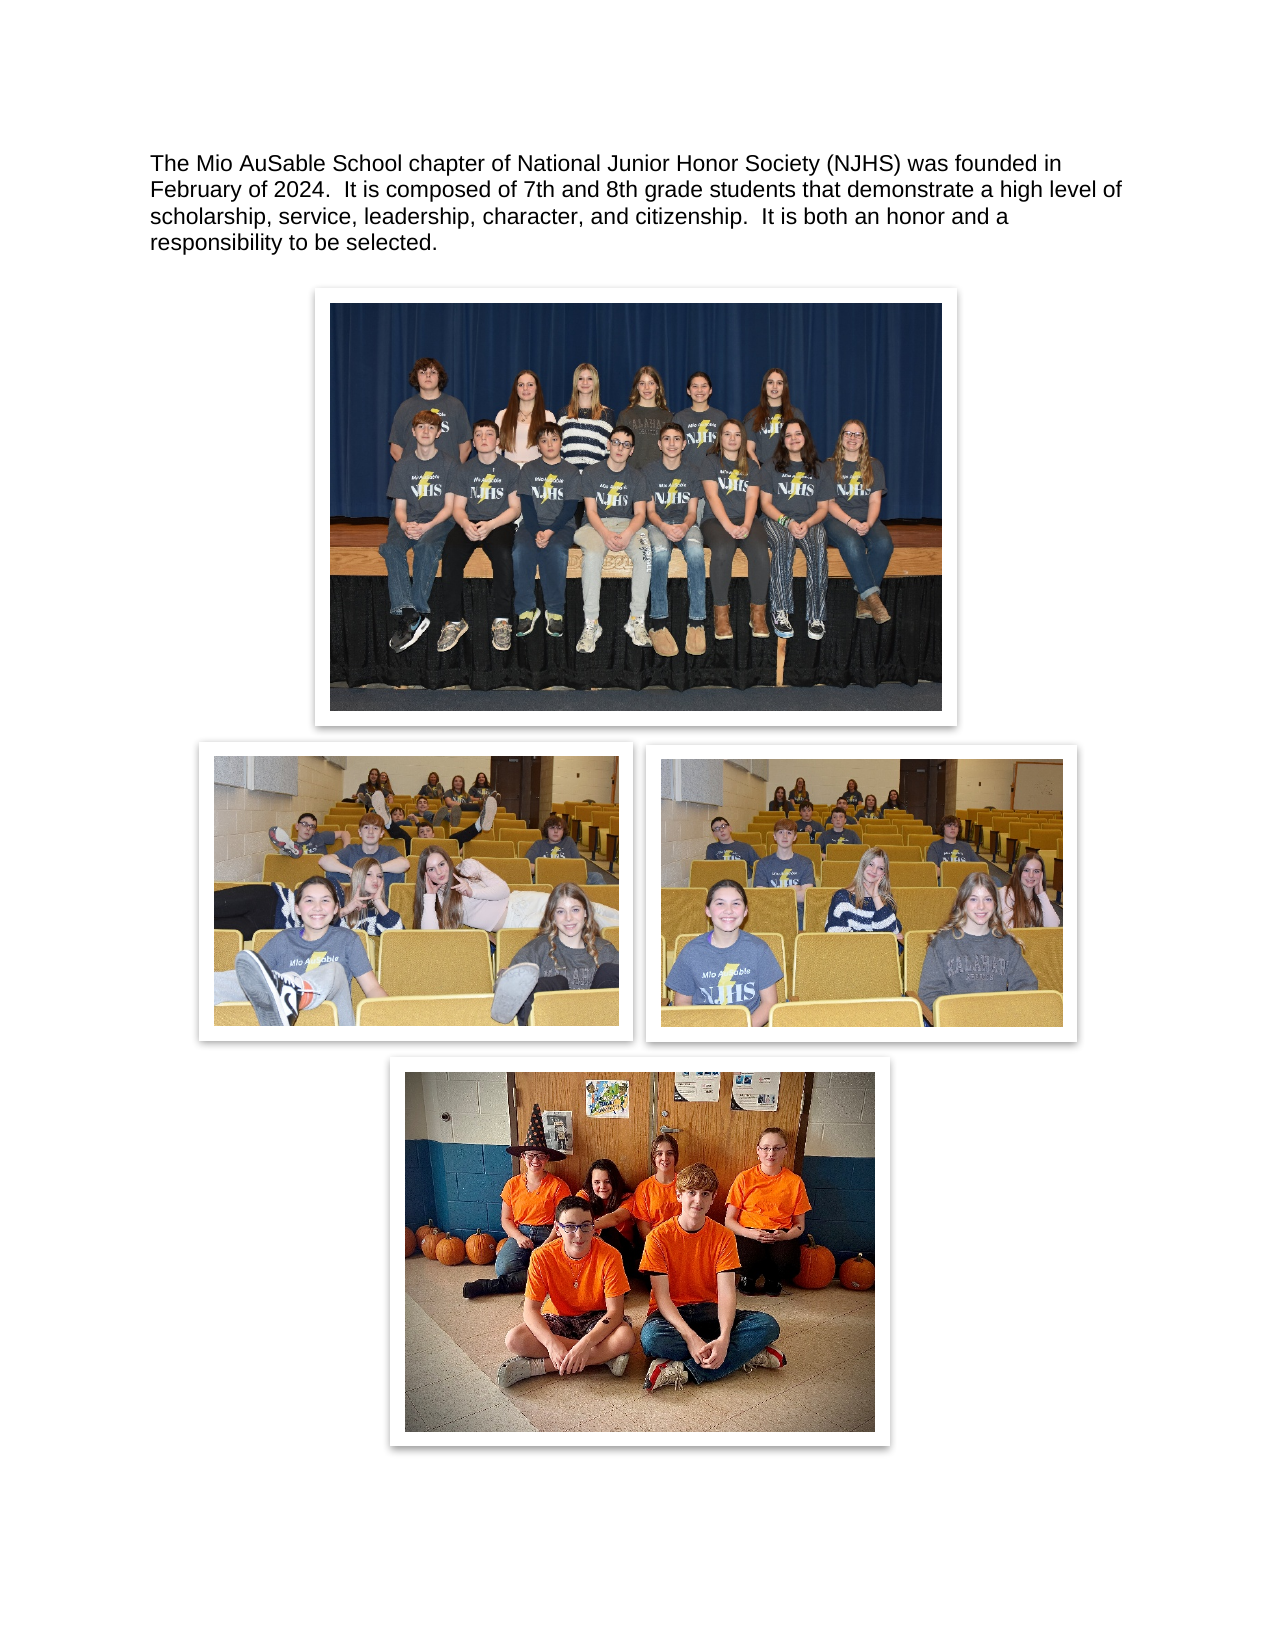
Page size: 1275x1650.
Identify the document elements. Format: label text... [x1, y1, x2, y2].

picture [214, 756, 619, 1026]
picture [405, 1072, 875, 1432]
text The Mio AuSable School chapter of National Junior Honor Society (NJHS) was founded in February of 2024. It is composed of 7th and 8th grade students that demonstrate a high level of scholarship, service, leadership, character, and citizenship. It is both an honor and a responsibility to be selected. [150, 150, 1125, 255]
picture [661, 759, 1063, 1027]
picture [330, 303, 942, 711]
